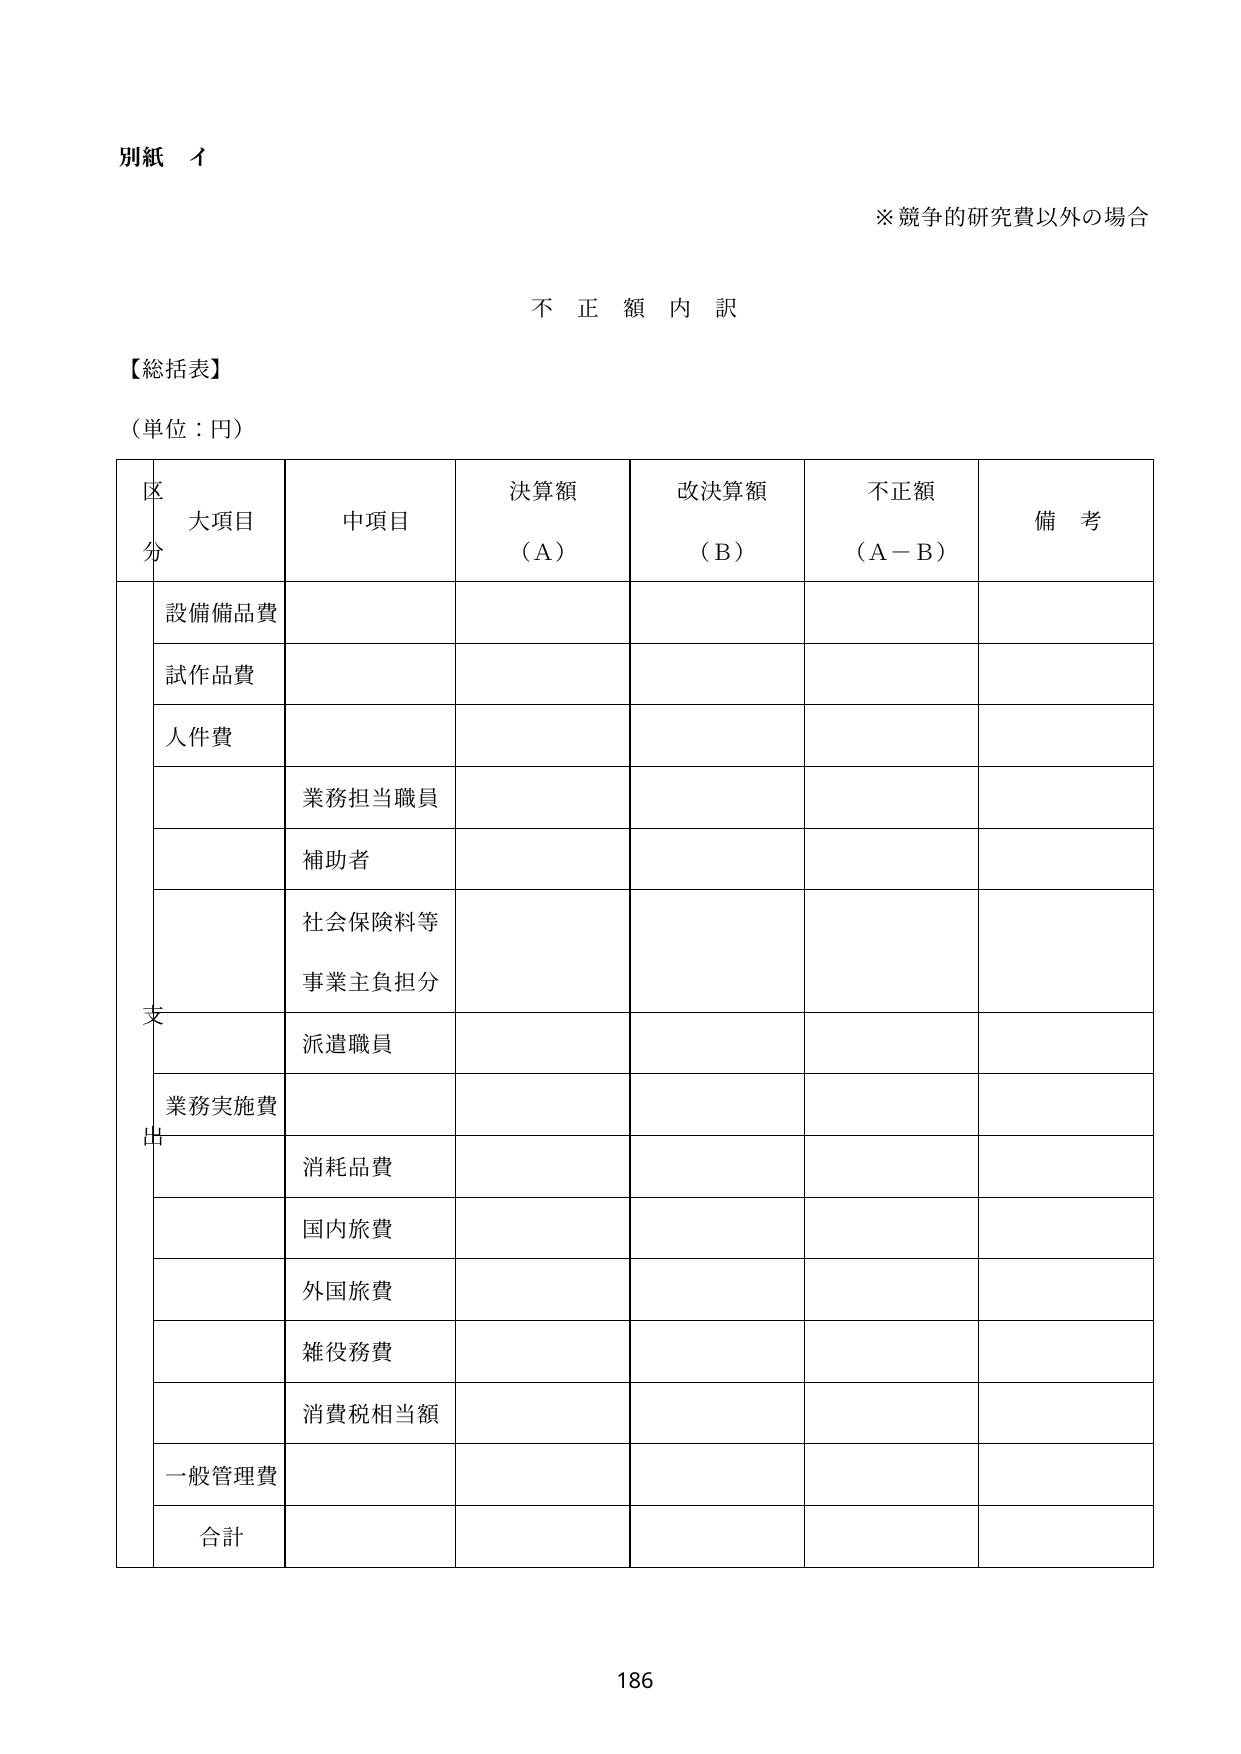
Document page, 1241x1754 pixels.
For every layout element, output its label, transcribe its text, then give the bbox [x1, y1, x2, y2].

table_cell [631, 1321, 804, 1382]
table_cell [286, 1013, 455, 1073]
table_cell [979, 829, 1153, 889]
text 不 正 額 内 訳 [119, 277, 1150, 337]
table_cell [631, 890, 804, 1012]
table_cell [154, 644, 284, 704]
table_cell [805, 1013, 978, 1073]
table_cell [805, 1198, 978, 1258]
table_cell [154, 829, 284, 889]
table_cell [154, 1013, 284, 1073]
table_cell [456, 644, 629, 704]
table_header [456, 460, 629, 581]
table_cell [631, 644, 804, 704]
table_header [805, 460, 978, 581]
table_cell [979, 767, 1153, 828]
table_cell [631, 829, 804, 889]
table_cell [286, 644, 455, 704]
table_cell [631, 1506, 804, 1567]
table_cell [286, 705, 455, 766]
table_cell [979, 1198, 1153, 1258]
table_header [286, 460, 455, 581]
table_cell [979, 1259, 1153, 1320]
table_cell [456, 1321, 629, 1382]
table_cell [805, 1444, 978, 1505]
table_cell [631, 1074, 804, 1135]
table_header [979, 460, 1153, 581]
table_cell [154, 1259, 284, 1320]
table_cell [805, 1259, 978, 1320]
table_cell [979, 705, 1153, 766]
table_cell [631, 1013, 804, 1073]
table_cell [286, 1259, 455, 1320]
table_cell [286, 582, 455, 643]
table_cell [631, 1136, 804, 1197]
text 【総括表】 （単位：円） [119, 337, 1150, 459]
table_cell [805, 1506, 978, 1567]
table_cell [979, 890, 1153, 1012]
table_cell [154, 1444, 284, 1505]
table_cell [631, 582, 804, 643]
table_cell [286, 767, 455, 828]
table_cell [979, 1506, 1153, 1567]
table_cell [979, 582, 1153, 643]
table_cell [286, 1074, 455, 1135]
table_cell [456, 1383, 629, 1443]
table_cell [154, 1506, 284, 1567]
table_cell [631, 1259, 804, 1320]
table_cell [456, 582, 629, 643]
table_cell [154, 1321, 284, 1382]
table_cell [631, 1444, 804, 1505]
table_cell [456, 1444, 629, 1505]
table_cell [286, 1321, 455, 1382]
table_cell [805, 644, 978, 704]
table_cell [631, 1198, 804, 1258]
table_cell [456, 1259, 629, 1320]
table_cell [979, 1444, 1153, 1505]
text 別紙 イ [119, 125, 1150, 186]
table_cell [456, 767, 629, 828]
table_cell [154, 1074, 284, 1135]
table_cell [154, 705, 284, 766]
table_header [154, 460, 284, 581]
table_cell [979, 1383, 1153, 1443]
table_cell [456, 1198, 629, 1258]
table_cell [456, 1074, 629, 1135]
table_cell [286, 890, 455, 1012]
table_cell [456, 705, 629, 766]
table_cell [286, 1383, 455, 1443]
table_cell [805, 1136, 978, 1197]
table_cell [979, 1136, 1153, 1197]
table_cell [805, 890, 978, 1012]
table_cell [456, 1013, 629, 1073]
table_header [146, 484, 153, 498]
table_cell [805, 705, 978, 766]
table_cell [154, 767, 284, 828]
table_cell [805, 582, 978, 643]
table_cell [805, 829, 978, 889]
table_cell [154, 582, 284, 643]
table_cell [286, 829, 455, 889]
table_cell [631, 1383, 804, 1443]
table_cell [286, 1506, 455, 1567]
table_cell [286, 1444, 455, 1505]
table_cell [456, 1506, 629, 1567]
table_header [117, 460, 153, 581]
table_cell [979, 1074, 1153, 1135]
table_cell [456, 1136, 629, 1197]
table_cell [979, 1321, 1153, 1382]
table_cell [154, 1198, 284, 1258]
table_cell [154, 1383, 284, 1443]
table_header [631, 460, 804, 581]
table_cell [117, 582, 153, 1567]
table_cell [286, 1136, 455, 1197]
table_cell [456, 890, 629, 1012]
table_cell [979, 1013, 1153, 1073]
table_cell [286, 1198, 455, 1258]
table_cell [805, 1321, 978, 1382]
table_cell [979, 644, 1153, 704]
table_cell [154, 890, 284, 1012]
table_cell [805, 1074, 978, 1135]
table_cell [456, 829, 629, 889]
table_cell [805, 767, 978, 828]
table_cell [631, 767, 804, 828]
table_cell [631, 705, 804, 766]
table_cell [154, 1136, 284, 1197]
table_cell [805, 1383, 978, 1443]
text ※競争的研究費以外の場合 [119, 186, 1150, 246]
